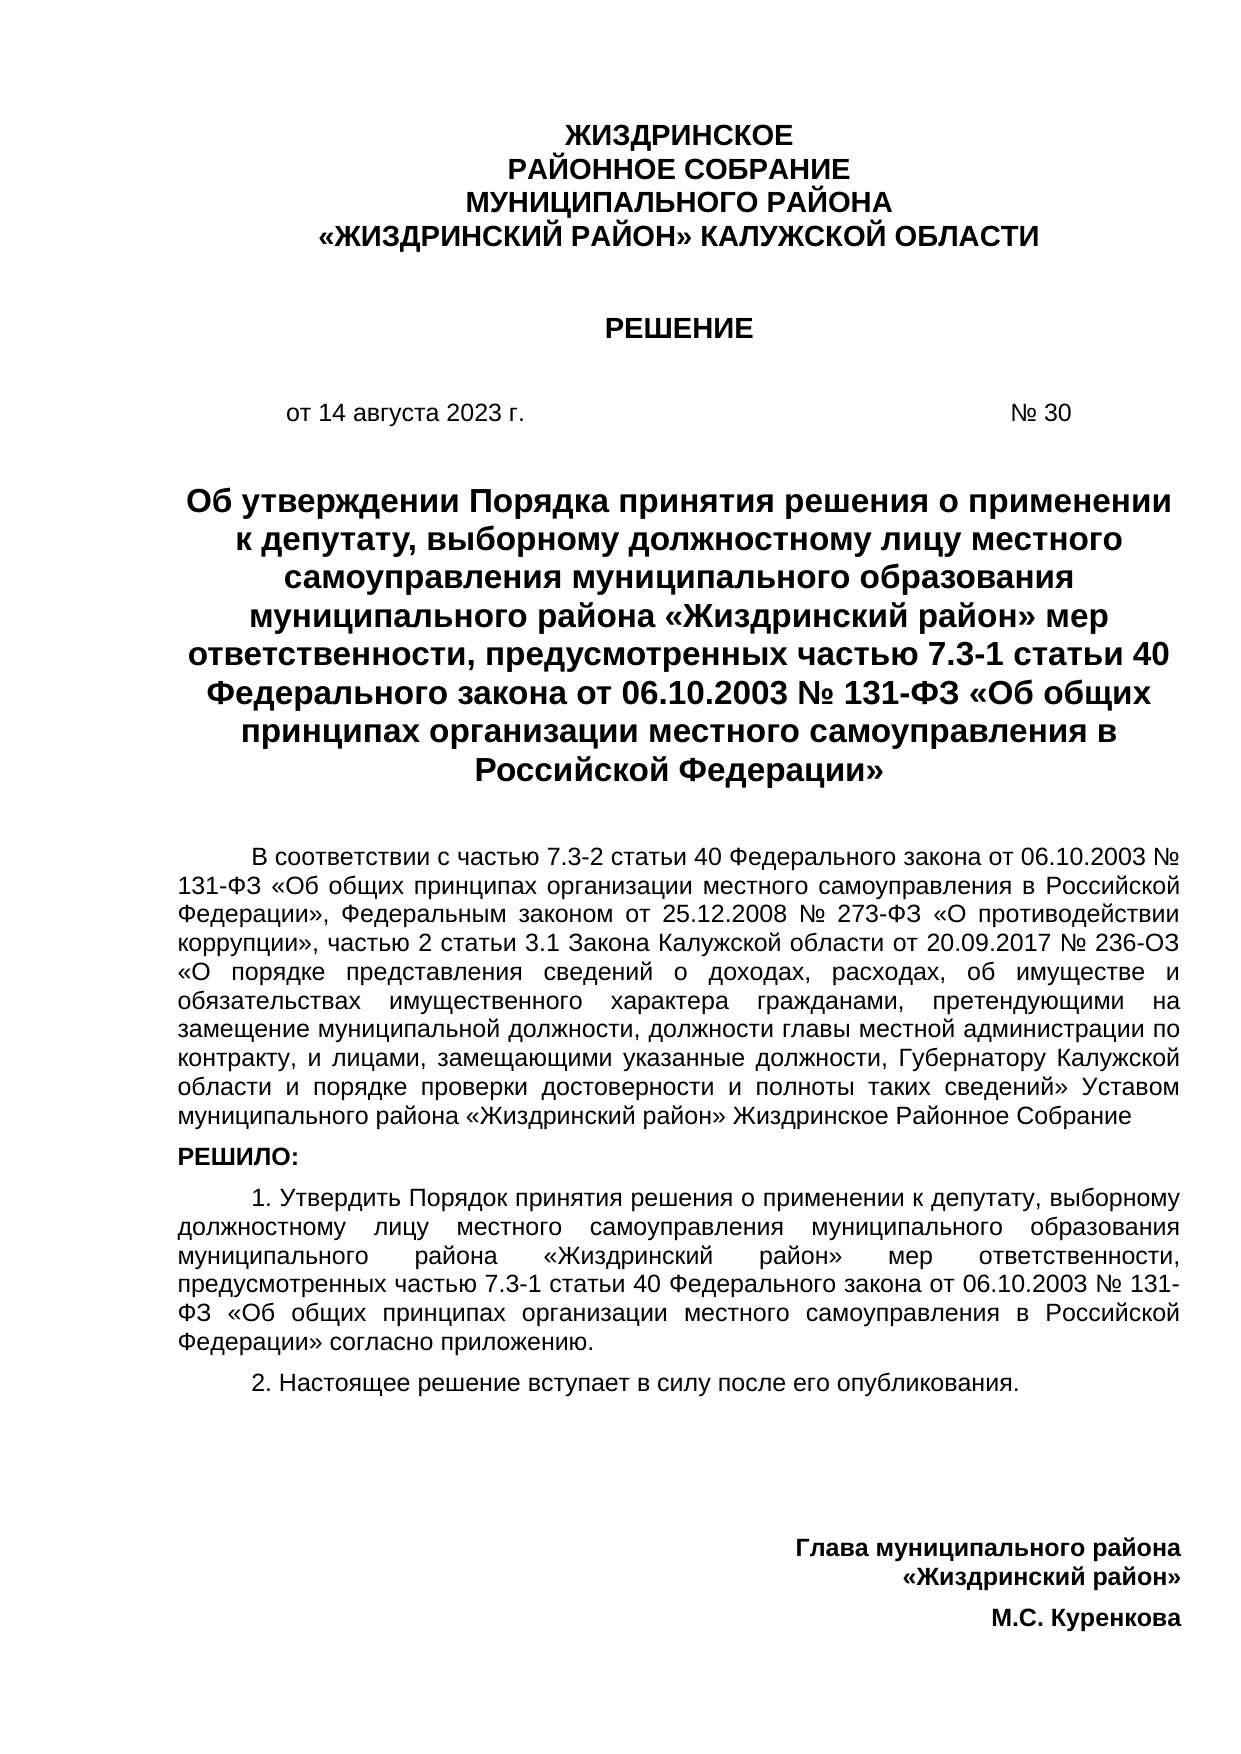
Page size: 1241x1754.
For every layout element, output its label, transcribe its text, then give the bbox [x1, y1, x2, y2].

text РЕШИЛО: [177, 1142, 1181, 1171]
text ЖИЗДРИНСКОЕ РАЙОННОЕ СОБРАНИЕ МУНИЦИПАЛЬНОГО РАЙОНА «ЖИЗДРИНСКИЙ РАЙОН» КАЛУЖСКОЙ ОБЛАСТИ [177, 118, 1181, 252]
text М.С. Куренкова [177, 1603, 1181, 1632]
text В соответствии с частью 7.3-2 статьи 40 Федерального закона от 06.10.2003 № 131-ФЗ «Об общих принципах организации местного самоуправления в Российской Федерации», Федеральным законом от 25.12.2008 № 273-ФЗ «О противодействии коррупции», частью 2 статьи 3.1 Закона Калужской области от 20.09.2017 № 236-ОЗ «О порядке представления сведений о доходах, расходах, об имуществе и обязательствах имущественного характера гражданами, претендующими на замещение муниципальной должности, должности главы местной администрации по контракту, и лицами, замещающими указанные должности, Губернатору Калужской области и порядке проверки достоверности и полноты таких сведений» Уставом муниципального района «Жиздринский район» Жиздринское Районное Собрание [177, 842, 1181, 1129]
text РЕШЕНИЕ [177, 311, 1181, 344]
text от 14 августа 2023 г. № 30 [177, 398, 1181, 427]
text Глава муниципального района «Жиздринский район» [177, 1533, 1181, 1591]
text Об утверждении Порядка принятия решения о применении к депутату, выборному должностному лицу местного самоуправления муниципального образования муниципального района «Жиздринский район» мер ответственности, предусмотренных частью 7.3-1 статьи 40 Федерального закона от 06.10.2003 № 131-ФЗ «Об общих принципах организации местного самоуправления в Российской Федерации» [177, 481, 1181, 788]
text 1. Утвердить Порядок принятия решения о применении к депутату, выборному должностному лицу местного самоуправления муниципального образования муниципального района «Жиздринский район» мер ответственности, предусмотренных частью 7.3-1 статьи 40 Федерального закона от 06.10.2003 № 131-ФЗ «Об общих принципах организации местного самоуправления в Российской Федерации» согласно приложению. [177, 1183, 1181, 1356]
text 2. Настоящее решение вступает в силу после его опубликования. [177, 1368, 1181, 1397]
